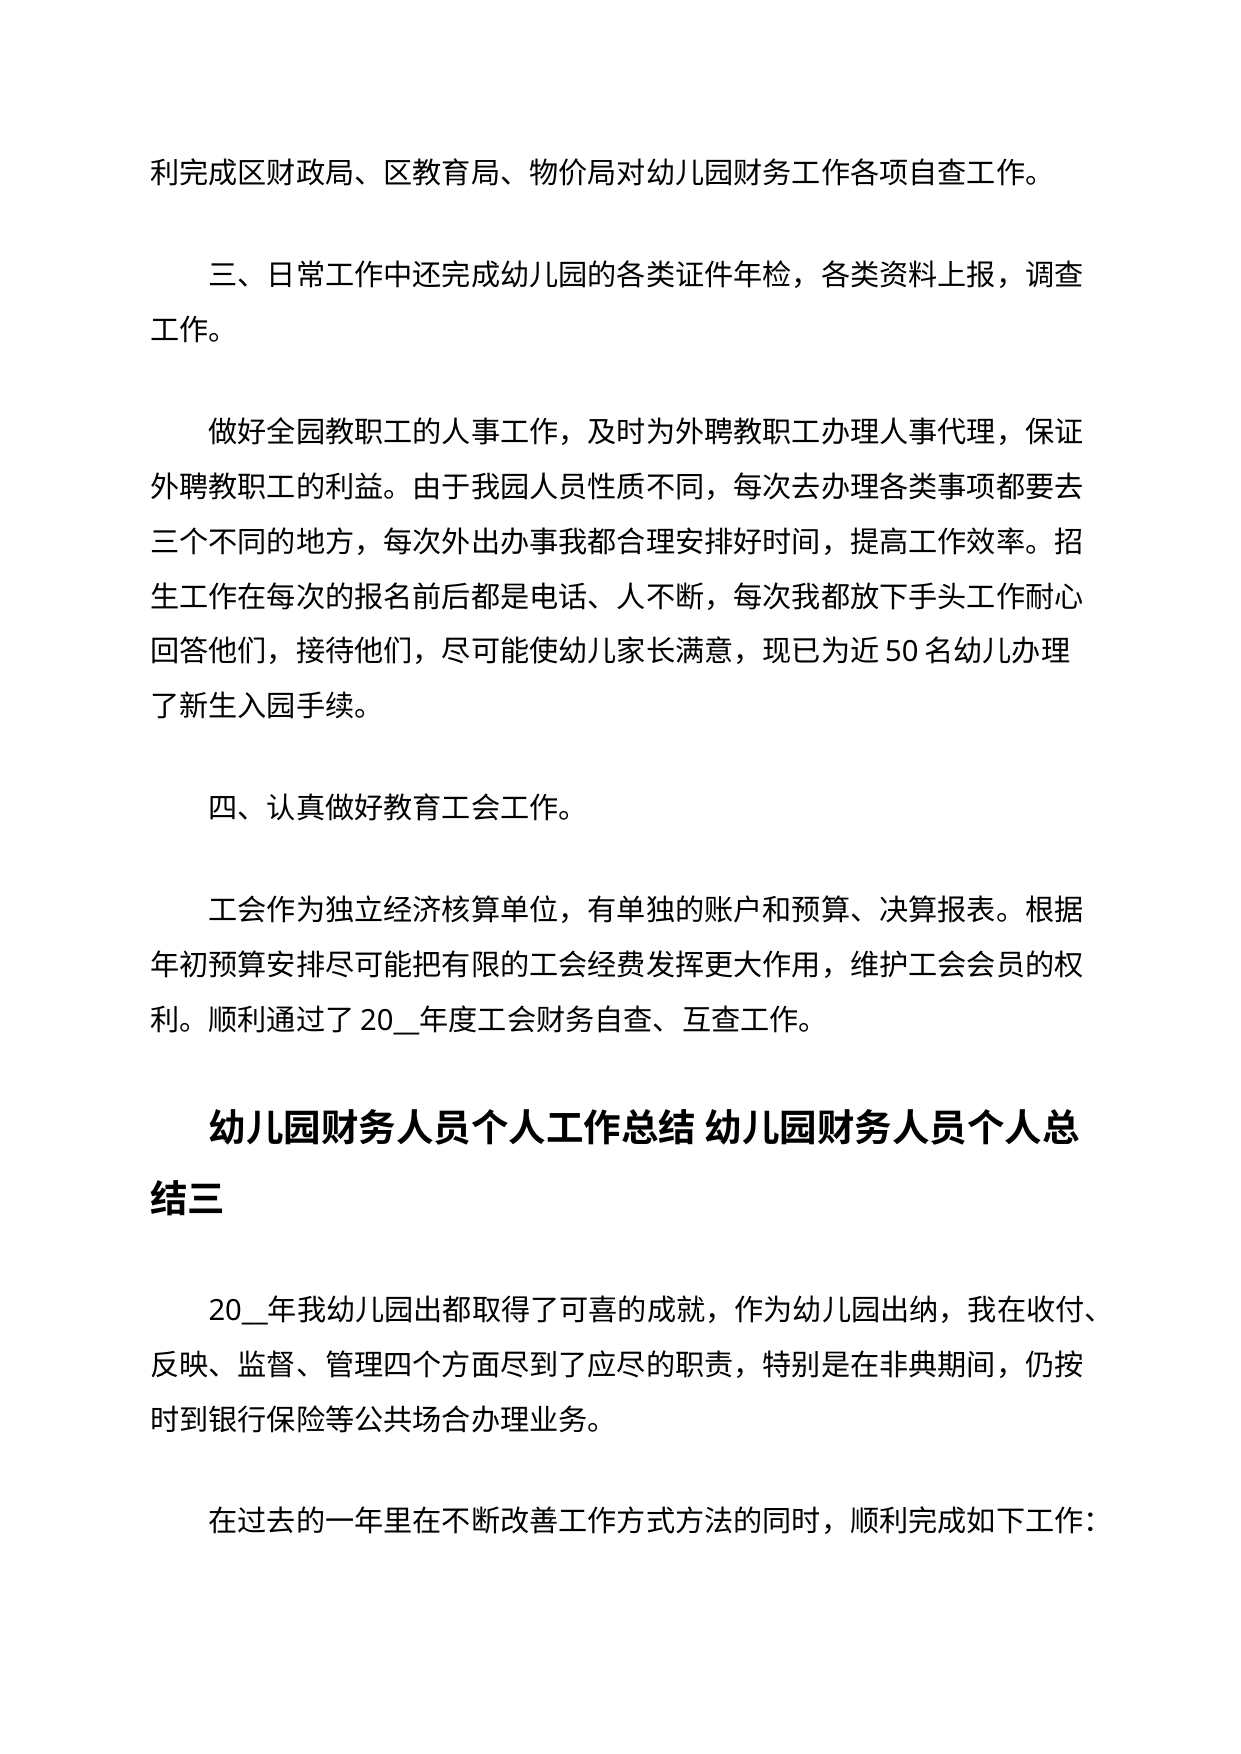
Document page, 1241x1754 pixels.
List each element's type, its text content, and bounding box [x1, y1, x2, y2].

text 工会作为独立经济核算单位，有单独的账户和预算、决算报表。根据年初预算安排尽可能把有限的工会经费发挥更大作用，维护工会会员的权利。顺利通过了20__年度工会财务自查、互查工作。 [150, 887, 1090, 1039]
text 幼儿园财务人员个人工作总结 幼儿园财务人员个人总结三 [150, 1098, 1090, 1223]
text 三、日常工作中还完成幼儿园的各类证件年检，各类资料上报，调查工作。 [150, 252, 1090, 349]
text 四、认真做好教育工会工作。 [150, 785, 1090, 827]
text 做好全园教职工的人事工作，及时为外聘教职工办理人事代理，保证外聘教职工的利益。由于我园人员性质不同，每次去办理各类事项都要去三个不同的地方，每次外出办事我都合理安排好时间，提高工作效率。招生工作在每次的报名前后都是电话、人不断，每次我都放下手头工作耐心回答他们，接待他们，尽可能使幼儿家长满意，现已为近50名幼儿办理了新生入园手续。 [150, 408, 1090, 725]
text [150, 150, 1090, 192]
text 在过去的一年里在不断改善工作方式方法的同时，顺利完成如下工作： [150, 1498, 1090, 1540]
text 20__年我幼儿园出都取得了可喜的成就，作为幼儿园出纳，我在收付、反映、监督、管理四个方面尽到了应尽的职责，特别是在非典期间，仍按时到银行保险等公共场合办理业务。 [150, 1286, 1090, 1438]
